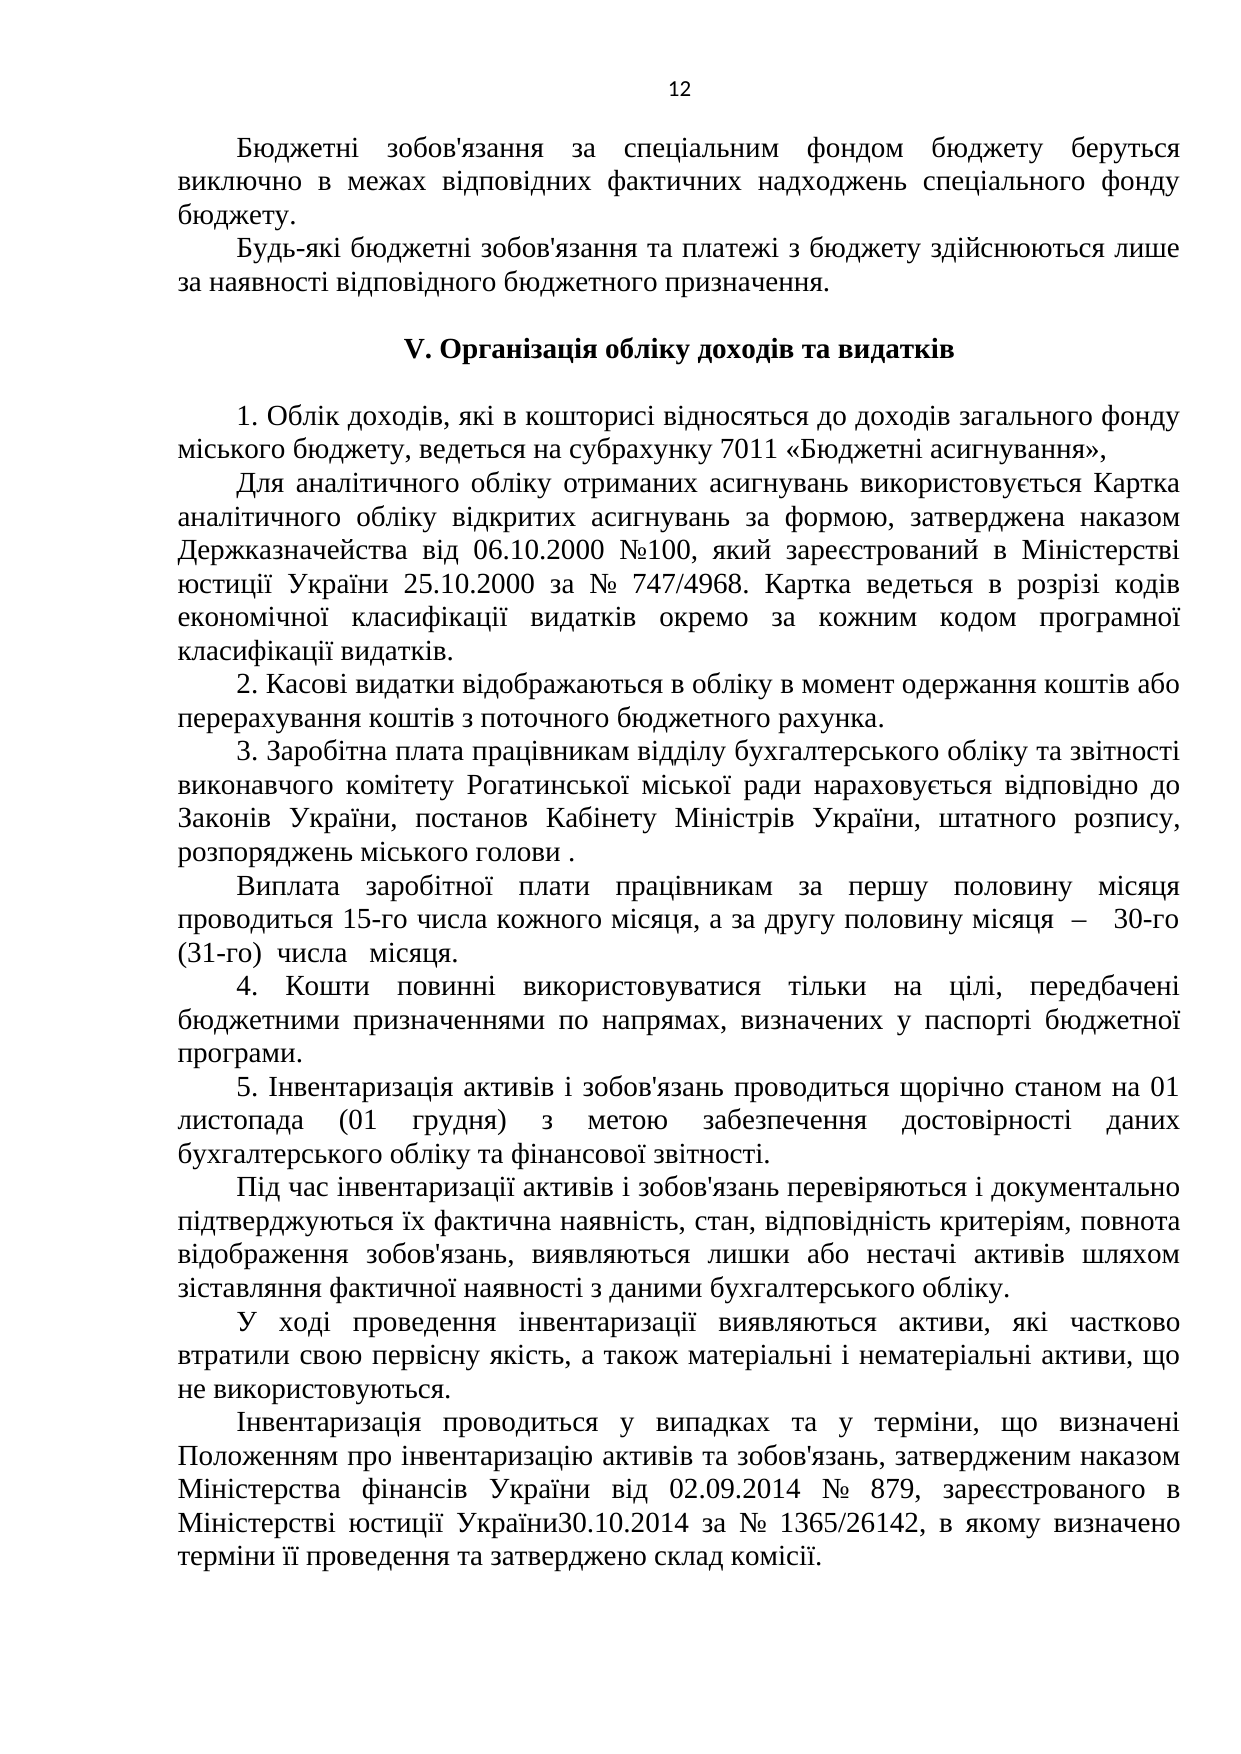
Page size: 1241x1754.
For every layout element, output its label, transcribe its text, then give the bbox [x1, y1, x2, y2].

text У ході проведення інвентаризації виявляються активи, які частково втратили свою первісну якість, а також матеріальні і нематеріальні активи, що не використовуються. [177, 1304, 1181, 1404]
text V. Організація обліку доходів та видатків [177, 331, 1181, 364]
text Для аналітичного обліку отриманих асигнувань використовується Картка аналітичного обліку відкритих асигнувань за формою, затверджена наказом Держказначейства від 06.10.2000 №100, який зареєстрований в Міністерстві юстиції України 25.10.2000 за № 747/4968. Картка ведеться в розрізі кодів економічної класифікації видатків окремо за кожним кодом програмної класифікації видатків. [177, 465, 1181, 666]
text 1. Облік доходів, які в кошторисі відносяться до доходів загального фонду міського бюджету, ведеться на субрахунку 7011 «Бюджетні асигнування», [177, 398, 1181, 465]
text 2. Касові видатки відображаються в обліку в момент одержання коштів або перерахування коштів з поточного бюджетного рахунка. [177, 666, 1181, 733]
text 5. Інвентаризація активів і зобов'язань проводиться щорічно станом на 01 листопада (01 грудня) з метою забезпечення достовірності даних бухгалтерського обліку та фінансової звітності. [177, 1069, 1181, 1169]
text Будь-які бюджетні зобов'язання та платежі з бюджету здійснюються лише за наявності відповідного бюджетного призначення. [177, 230, 1181, 297]
text Інвентаризація проводиться у випадках та у терміни, що визначені Положенням про інвентаризацію активів та зобов'язань, затвердженим наказом Міністерства фінансів України від 02.09.2014 № 879, зареєстрованого в Міністерстві юстиції України30.10.2014 за № 1365/26142, в якому визначено терміни її проведення та затверджено склад комісії. [177, 1404, 1181, 1572]
text Бюджетні зобов'язання за спеціальним фондом бюджету беруться виключно в межах відповідних фактичних надходжень спеціального фонду бюджету. [177, 130, 1181, 230]
text 4. Кошти повинні використовуватися тільки на цілі, передбачені бюджетними призначеннями по напрямах, визначених у паспорті бюджетної програми. [177, 968, 1181, 1069]
text Виплата заробітної плати працівникам за першу половину місяця проводиться 15-го числа кожного місяця, а за другу половину місяця – 30-го (31-го) числа місяця. [177, 868, 1181, 968]
text Під час інвентаризації активів і зобов'язань перевіряються і документально підтверджуються їх фактична наявність, стан, відповідність критеріям, повнота відображення зобов'язань, виявляються лишки або нестачі активів шляхом зіставляння фактичної наявності з даними бухгалтерського обліку. [177, 1169, 1181, 1304]
text 3. Заробітна плата працівникам відділу бухгалтерського обліку та звітності виконавчого комітету Рогатинської міської ради нараховується відповідно до Законів України, постанов Кабінету Міністрів України, штатного розпису, розпоряджень міського голови . [177, 733, 1181, 868]
